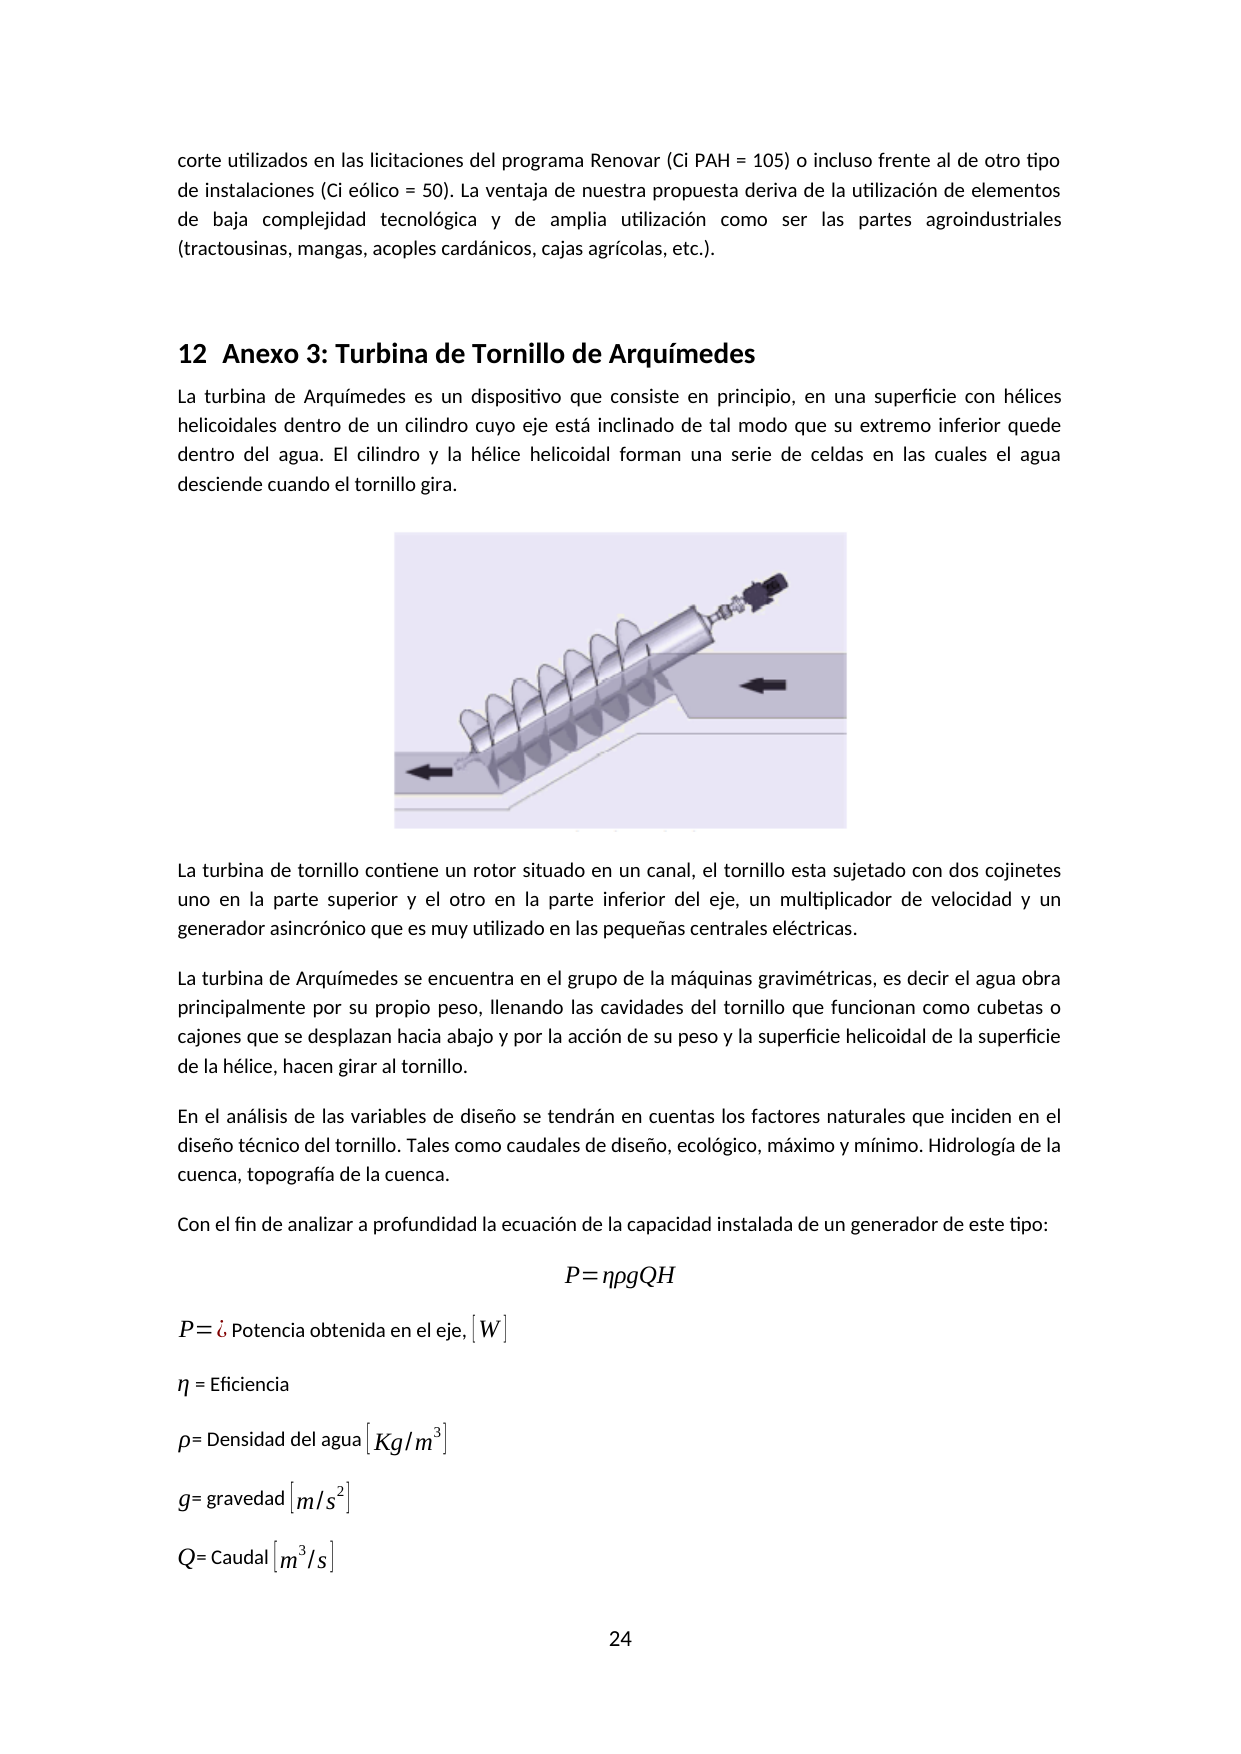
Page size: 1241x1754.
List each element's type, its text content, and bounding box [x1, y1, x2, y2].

text La turbina de Arquímedes se encuentra en el grupo de la máquinas gravimétricas, es decir el agua obra principalmente por su propio peso, llenando las cavidades del tornillo que funcionan como cubetas o cajones que se desplazan hacia abajo y por la acción de su peso y la superficie helicoidal de la superficie de la hélice, hacen girar al tornillo. [177, 965, 1063, 1078]
text = Densidad del agua [177, 1422, 1063, 1456]
text = Caudal [177, 1540, 1063, 1574]
text = Eficiencia [177, 1369, 1063, 1397]
picture [382, 520, 858, 832]
text Con el fin de analizar a profundidad la ecuación de la capacidad instalada de un generador de este tipo: [177, 1211, 1063, 1237]
subtitle Anexo 3: Turbina de Tornillo de Arquímedes [177, 335, 1063, 371]
text En el análisis de las variables de diseño se tendrán en cuentas los factores naturales que inciden en el diseño técnico del tornillo. Tales como caudales de diseño, ecológico, máximo y mínimo. Hidrología de la cuenca, topografía de la cuenca. [177, 1103, 1063, 1187]
text La turbina de Arquímedes es un dispositivo que consiste en principio, en una superficie con hélices helicoidales dentro de un cilindro cuyo eje está inclinado de tal modo que su extremo inferior quede dentro del agua. El cilindro y la hélice helicoidal forman una serie de celdas en las cuales el agua desciende cuando el tornillo gira. [177, 383, 1063, 496]
text La turbina de tornillo contiene un rotor situado en un canal, el tornillo esta sujetado con dos cojinetes uno en la parte superior y el otro en la parte inferior del eje, un multiplicador de velocidad y un generador asincrónico que es muy utilizado en las pequeñas centrales eléctricas. [177, 857, 1063, 941]
text Potencia obtenida en el eje, [177, 1314, 1063, 1345]
text = gravedad [177, 1481, 1063, 1515]
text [177, 148, 1063, 261]
